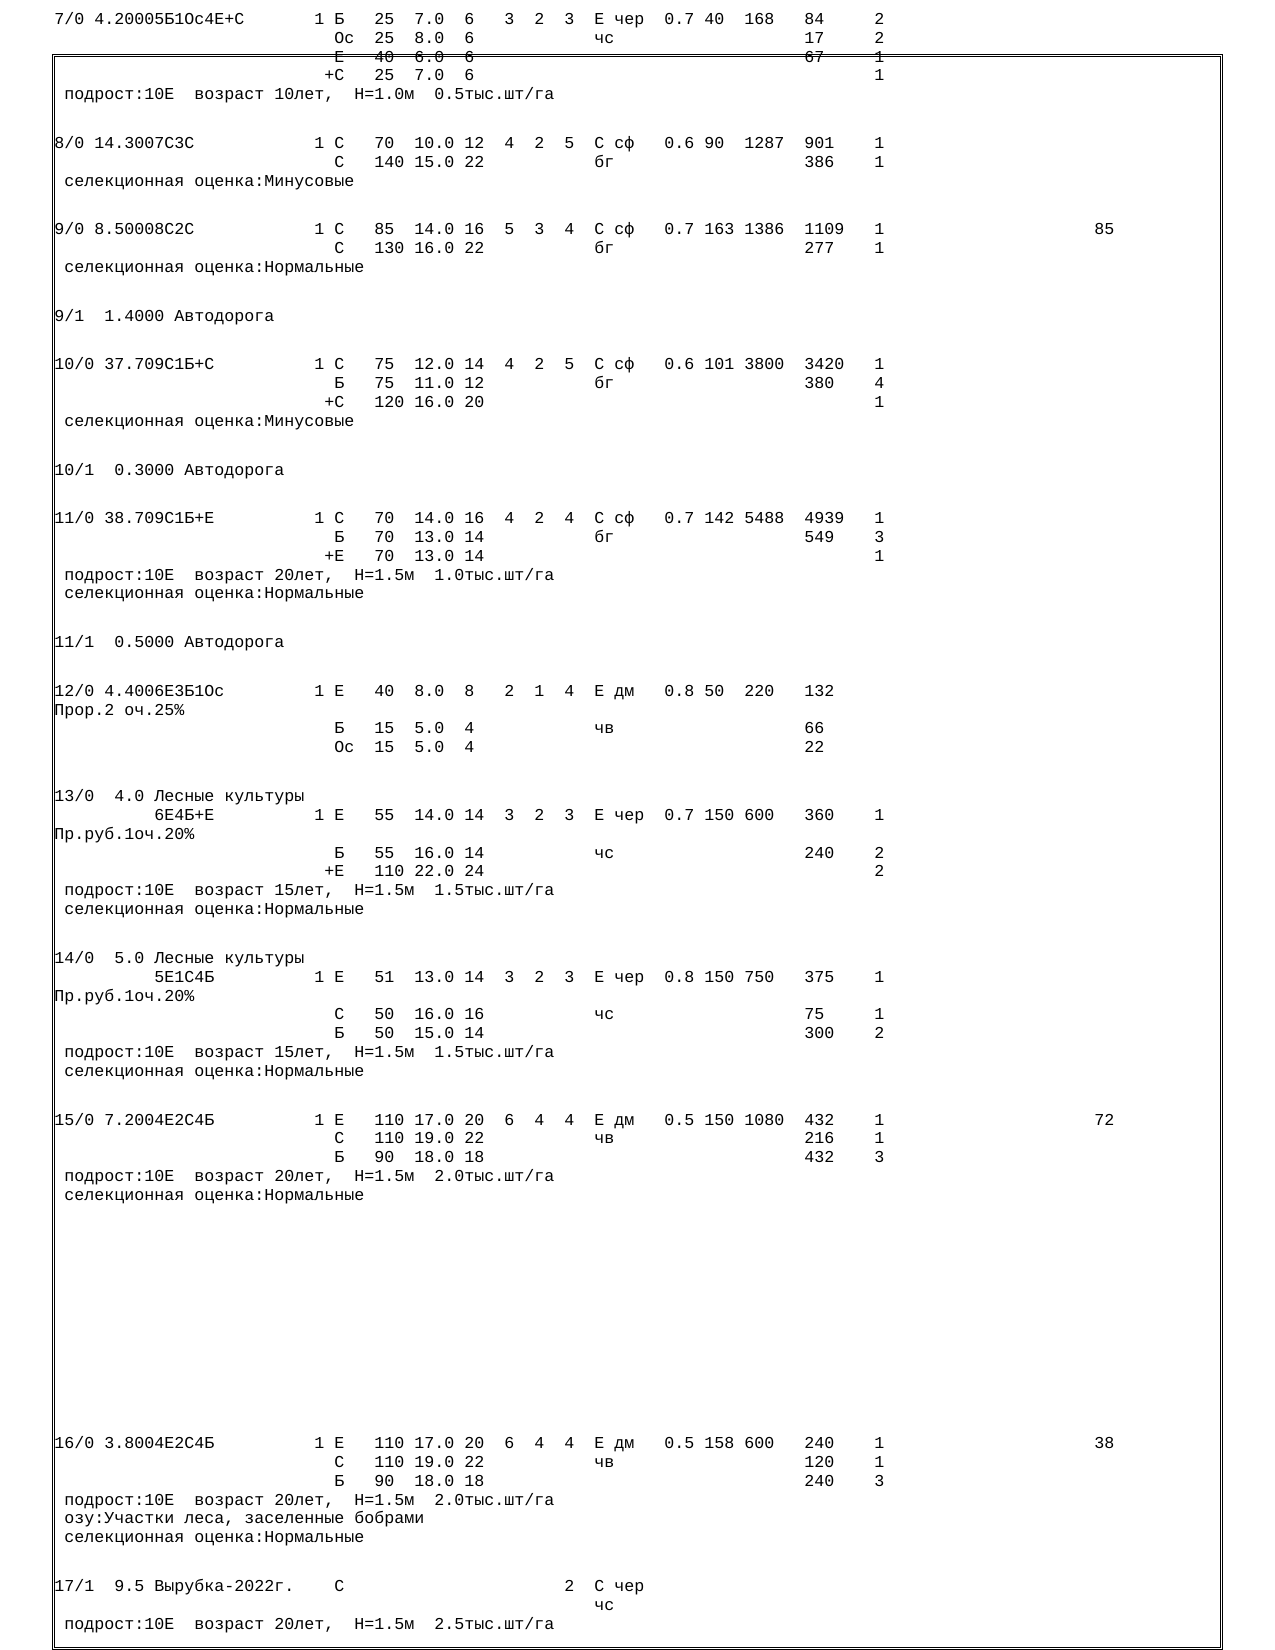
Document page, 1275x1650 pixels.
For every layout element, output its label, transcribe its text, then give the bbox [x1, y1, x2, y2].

text 16/0 3.8004Е2С4Б 1 Е 110 17.0 20 6 4 4 Е дм 0.5 158 600 240 1 38 [55, 1435, 1220, 1453]
text селекционная оценка:Нормальные [55, 1062, 1220, 1081]
text 10/1 0.3000 Автодорога [55, 461, 1220, 480]
text С 110 19.0 22 чв 216 1 [55, 1130, 1220, 1149]
text 9/0 8.50008С2С 1 С 85 14.0 16 5 3 4 С сф 0.7 163 1386 1109 1 85 [55, 221, 1220, 240]
text подрост:10Е возраст 15лет, H=1.5м 1.5тыс.шт/га [55, 882, 1220, 901]
text подрост:10Е возраст 20лет, H=1.5м 1.0тыс.шт/га [55, 566, 1220, 585]
text 7/0 4.20005Б1Ос4Е+С 1 Б 25 7.0 6 3 2 3 Е чер 0.7 40 168 84 2 [54, 10, 1223, 29]
text озу:Участки леса, заселенные бобрами [55, 1510, 1220, 1529]
text Б 90 18.0 18 432 3 [55, 1149, 1220, 1168]
text Б 70 13.0 14 бг 549 3 [55, 528, 1220, 547]
text селекционная оценка:Нормальные [55, 901, 1220, 919]
text С 140 15.0 22 бг 386 1 [55, 153, 1220, 172]
text Ос 25 8.0 6 чс 17 2 [54, 29, 1223, 48]
text селекционная оценка:Нормальные [55, 258, 1220, 277]
text селекционная оценка:Нормальные [55, 1529, 1220, 1548]
text селекционная оценка:Минусовые [55, 412, 1220, 431]
text 14/0 5.0 Лесные культуры [55, 949, 1220, 968]
text селекционная оценка:Нормальные [55, 1187, 1220, 1205]
text подрост:10Е возраст 10лет, H=1.0м 0.5тыс.шт/га [55, 86, 1220, 105]
text подрост:10Е возраст 15лет, H=1.5м 1.5тыс.шт/га [55, 1044, 1220, 1062]
text 17/1 9.5 Вырубка-2022г. С 2 С чер [55, 1578, 1220, 1596]
text 11/0 38.709С1Б+Е 1 С 70 14.0 16 4 2 4 С сф 0.7 142 5488 4939 1 [55, 510, 1220, 528]
text подрост:10Е возраст 20лет, H=1.5м 2.0тыс.шт/га [55, 1491, 1220, 1510]
text чс [55, 1596, 1220, 1615]
text подрост:10Е возраст 20лет, H=1.5м 2.5тыс.шт/га [55, 1615, 1220, 1634]
text селекционная оценка:Нормальные [55, 585, 1220, 604]
text +Е 110 22.0 24 2 [55, 863, 1220, 882]
text Б 50 15.0 14 300 2 [55, 1025, 1220, 1044]
text Ос 15 5.0 4 22 [55, 739, 1220, 758]
text 13/0 4.0 Лесные культуры [55, 788, 1220, 806]
text Б 75 11.0 12 бг 380 4 [55, 375, 1220, 393]
text 10/0 37.709С1Б+С 1 С 75 12.0 14 4 2 5 С сф 0.6 101 3800 3420 1 [55, 356, 1220, 375]
text Б 15 5.0 4 чв 66 [55, 720, 1220, 739]
text С 110 19.0 22 чв 120 1 [55, 1453, 1220, 1472]
text +С 120 16.0 20 1 [55, 393, 1220, 412]
text 15/0 7.2004Е2С4Б 1 Е 110 17.0 20 6 4 4 Е дм 0.5 150 1080 432 1 72 [55, 1111, 1220, 1130]
text 6Е4Б+Е 1 Е 55 14.0 14 3 2 3 Е чер 0.7 150 600 360 1 Пр.руб.1оч.20% [55, 806, 1220, 844]
text +Е 70 13.0 14 1 [55, 547, 1220, 566]
text подрост:10Е возраст 20лет, H=1.5м 2.0тыс.шт/га [55, 1168, 1220, 1187]
text Б 90 18.0 18 240 3 [55, 1472, 1220, 1491]
text 8/0 14.3007С3С 1 С 70 10.0 12 4 2 5 С сф 0.6 90 1287 901 1 [55, 134, 1220, 153]
text +С 25 7.0 6 1 [55, 67, 1220, 86]
text С 130 16.0 22 бг 277 1 [55, 240, 1220, 258]
text 11/1 0.5000 Автодорога [55, 634, 1220, 653]
text селекционная оценка:Минусовые [55, 172, 1220, 191]
text Б 55 16.0 14 чс 240 2 [55, 844, 1220, 863]
text С 50 16.0 16 чс 75 1 [55, 1006, 1220, 1025]
text 12/0 4.4006Е3Б1Ос 1 Е 40 8.0 8 2 1 4 Е дм 0.8 50 220 132 Прор.2 оч.25% [55, 682, 1220, 720]
text 5Е1С4Б 1 Е 51 13.0 14 3 2 3 Е чер 0.8 150 750 375 1 Пр.руб.1оч.20% [55, 968, 1220, 1006]
text 9/1 1.4000 Автодорога [55, 307, 1220, 326]
